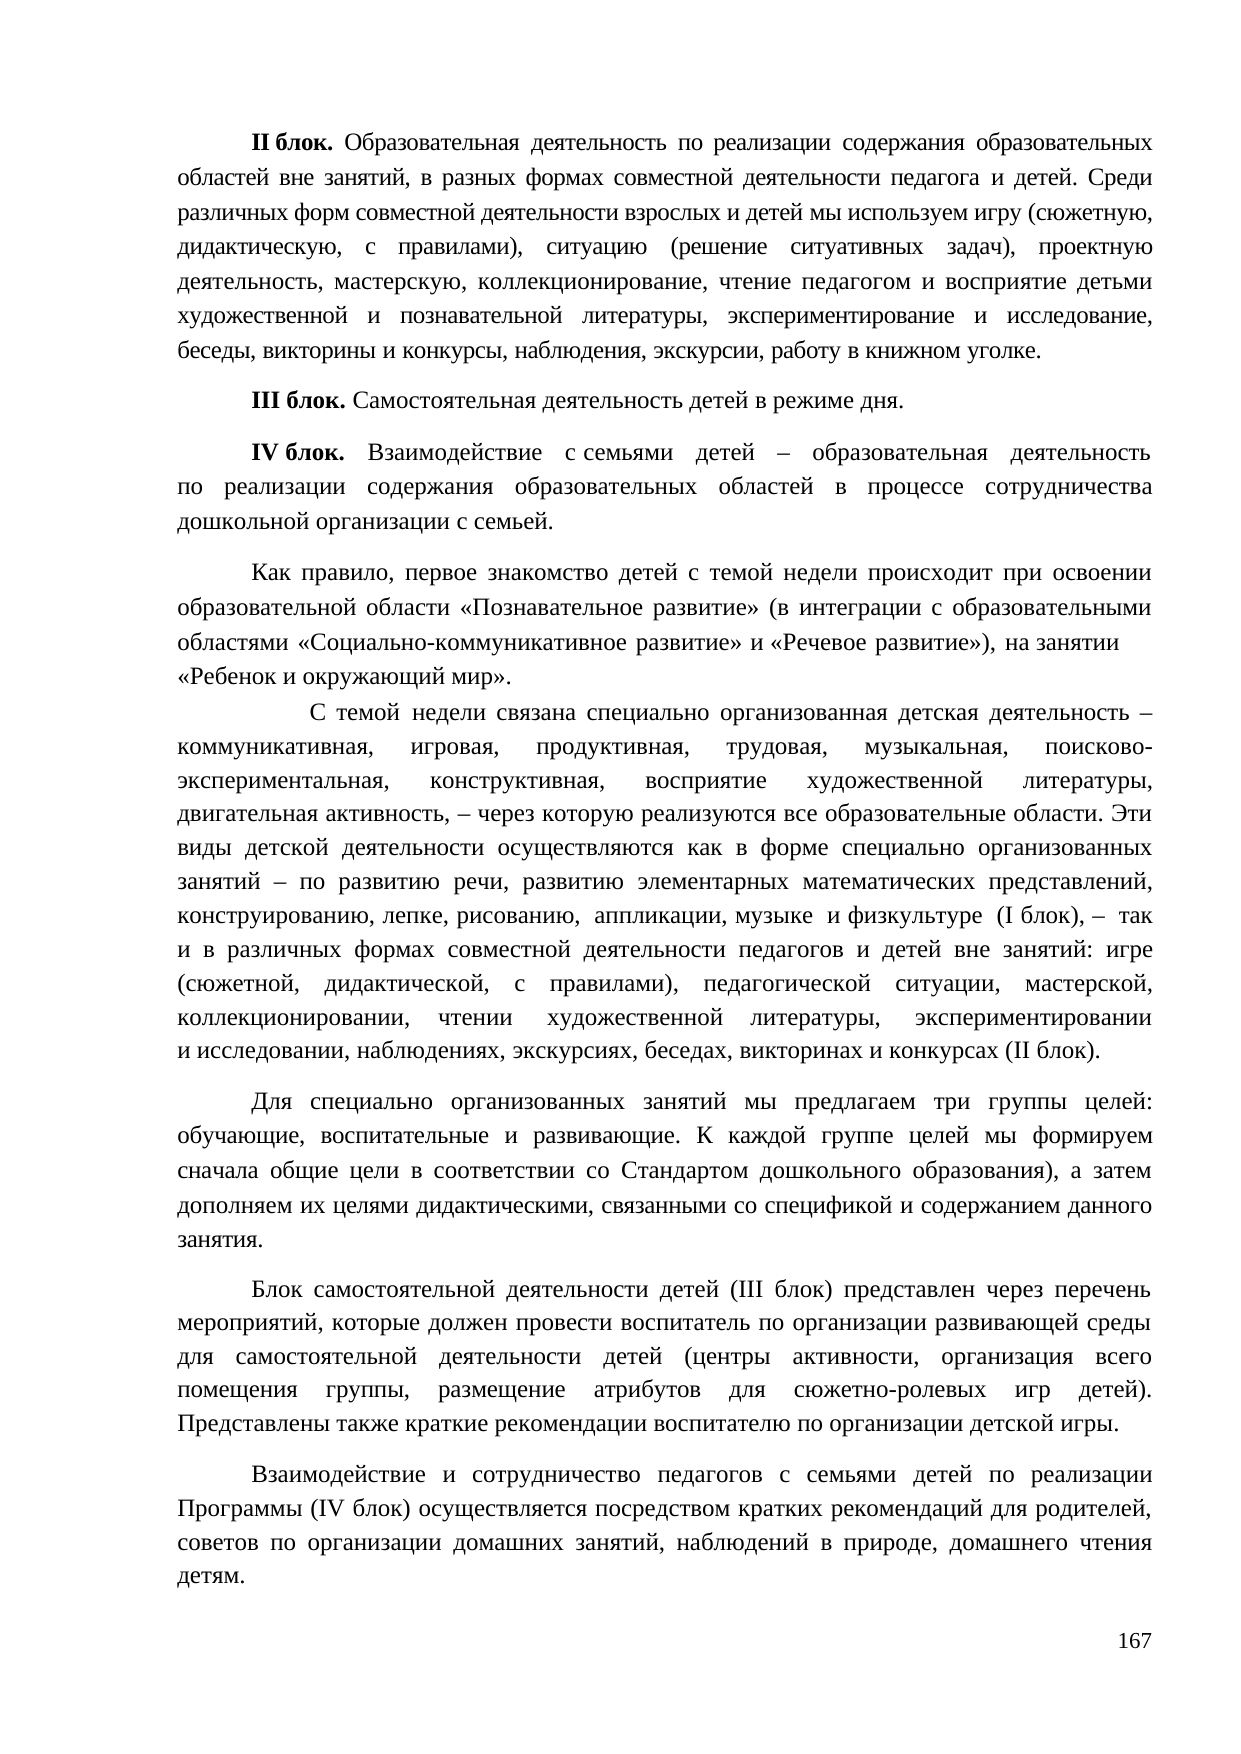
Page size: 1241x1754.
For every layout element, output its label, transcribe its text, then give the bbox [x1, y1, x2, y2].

list блок. Образовательная деятельность по реализации содержания образовательных областей вне занятий, в разных формах совместной деятельности педагога и детей. Среди различных форм совместной деятельности взрослых и детей мы используем игру (сюжетную, дидактическую, с правилами), ситуацию (решение ситуативных задач), проектную деятельность, мастерскую, коллекционирование, чтение педагогом и восприятие детьми художественной и познавательной литературы, экспериментирование и исследование, беседы, викторины и конкурсы, наблюдения, экскурсии, работу в книжном уголке. [177, 127, 1153, 364]
text С темой недели связана специально организованная детская деятельность – коммуникативная, игровая, продуктивная, трудовая, музыкальная, поисково- экспериментальная, конструктивная, восприятие художественной литературы, двигательная активность, – через которую реализуются все образовательные области. Эти виды детской деятельности осуществляются как в форме специально организованных занятий – по развитию речи, развитию элементарных математических представлений, конструированию, лепке, рисованию, аппликации, музыке и физкультуре (I блок), – так и в различных формах совместной деятельности педагогов и детей вне занятий: игре (сюжетной, дидактической, с правилами), педагогической ситуации, мастерской, коллекционировании, чтении художественной литературы, экспериментировании и исследовании, наблюдениях, экскурсиях, беседах, викторинах и конкурсах (II блок). [177, 697, 1153, 1064]
text Взаимодействие и сотрудничество педагогов с семьями детей по реализации Программы (IV блок) осуществляется посредством кратких рекомендаций для родителей, советов по организации домашних занятий, наблюдений в природе, домашнего чтения детям. [177, 1459, 1153, 1589]
text Как правило, первое знакомство детей с темой недели происходит при освоении образовательной области «Познавательное развитие» (в интеграции с образовательными областями «Социально-коммуникативное развитие» и «Речевое развитие»), на занятии [177, 557, 1153, 656]
text Для специально организованных занятий мы предлагаем три группы целей: обучающие, воспитательные и развивающие. К каждой группе целей мы формируем сначала общие цели в соответствии со Стандартом дошкольного образования), а затем дополняем их целями дидактическими, связанными со спецификой и содержанием данного занятия. [177, 1086, 1153, 1253]
list блок. Самостоятельная деятельность детей в режиме дня. [251, 385, 1207, 414]
text «Ребенок и окружающий мир». [177, 662, 1207, 690]
list блок. Взаимодействие с семьями детей – образовательная деятельность по реализации содержания образовательных областей в процессе сотрудничества дошкольной организации с семьей. [177, 437, 1152, 535]
text Блок самостоятельной деятельности детей (III блок) представлен через перечень мероприятий, которые должен провести воспитатель по организации развивающей среды для самостоятельной деятельности детей (центры активности, организация всего помещения группы, размещение атрибутов для сюжетно-ролевых игр детей). Представлены также краткие рекомендации воспитателю по организации детской игры. [177, 1274, 1152, 1437]
